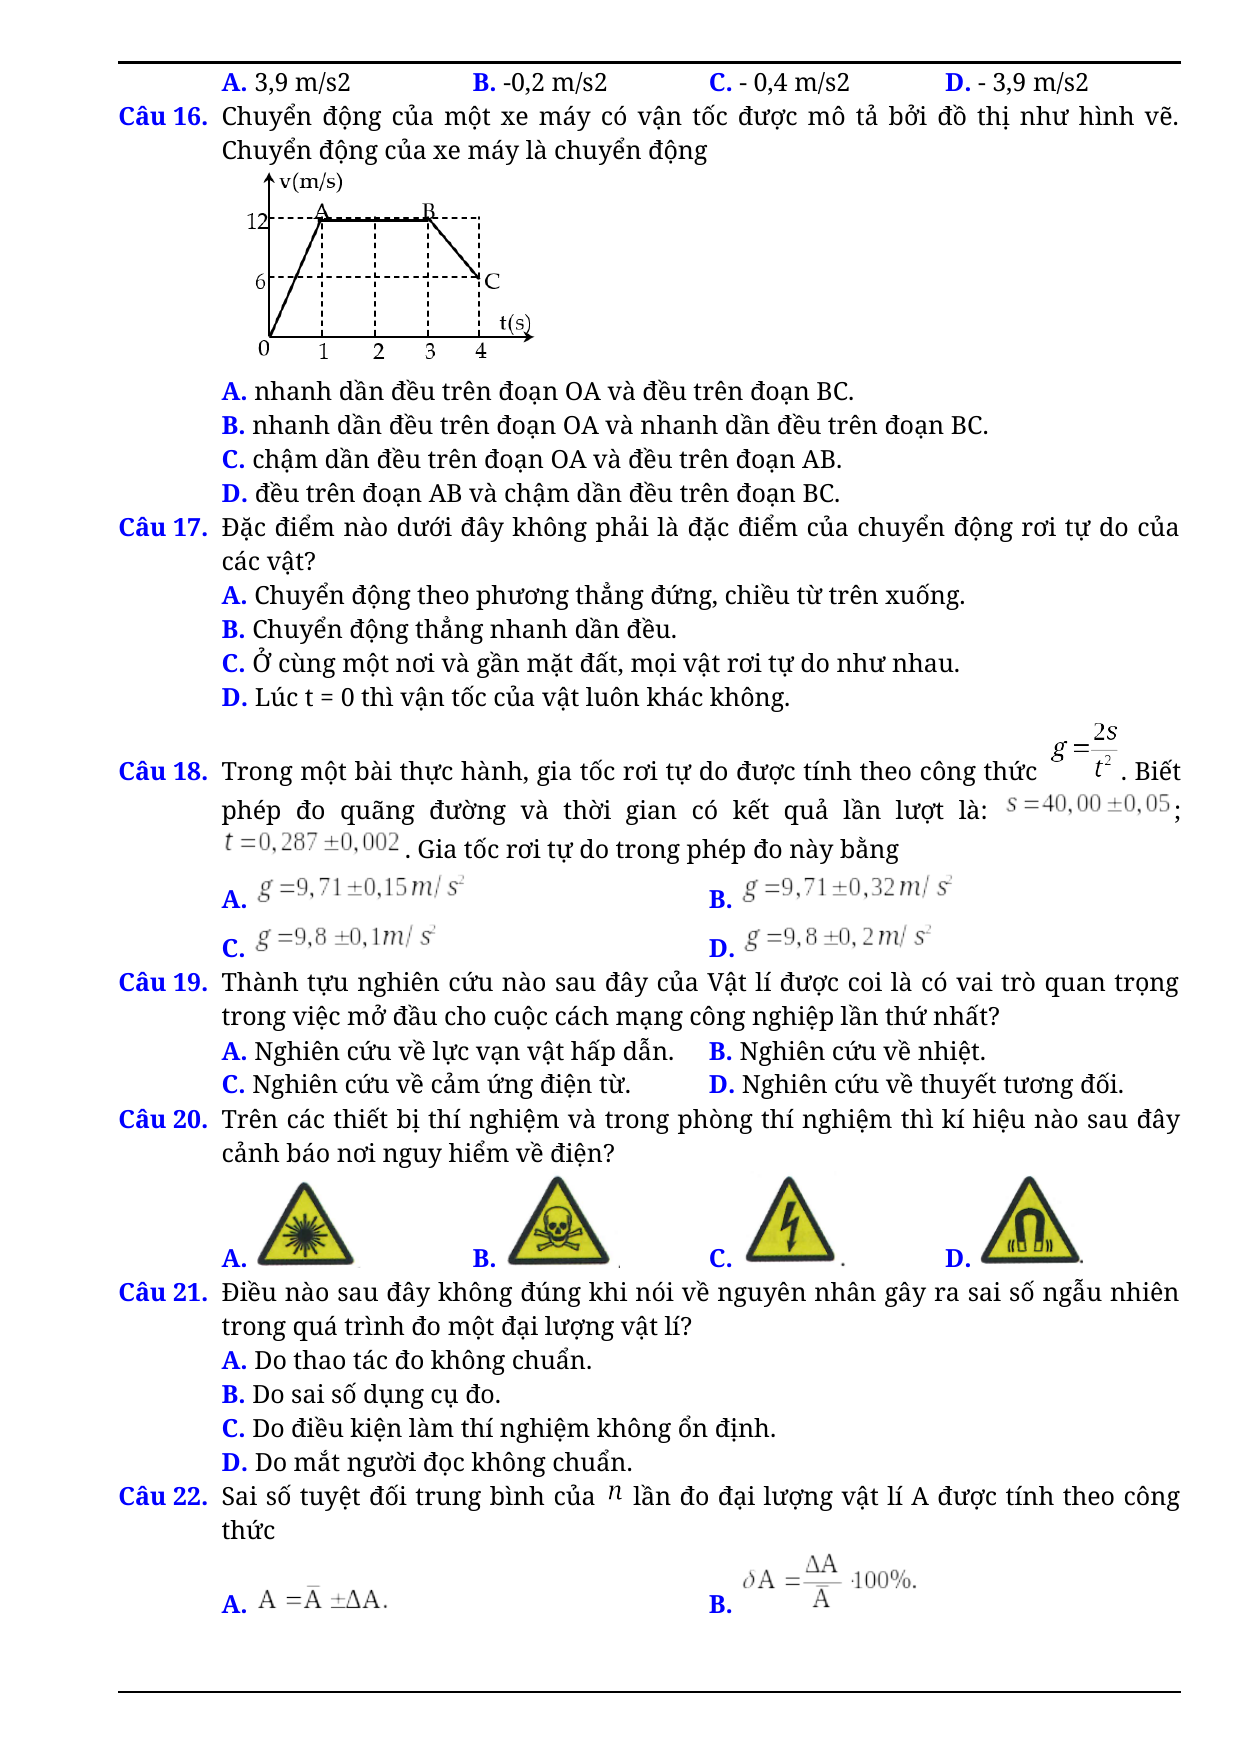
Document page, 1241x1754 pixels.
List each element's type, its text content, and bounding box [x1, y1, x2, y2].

list Trong một bài thực hành, gia tốc rơi tự do được tính theo công thức . Biết phép đo quãng đường và thời gian có kết quả lần lượt là: ; . Gia tốc rơi tự do trong phép đo này bằng [118, 714, 1181, 866]
text A. B. [221, 1547, 1181, 1621]
picture [503, 1169, 620, 1268]
list Điều nào sau đây không đúng khi nói về nguyên nhân gây ra sai số ngẫu nhiên trong quá trình đo một đại lượng vật lí? [118, 1274, 1181, 1343]
text B. nhanh dần đều trên đoạn OA và nhanh dần đều trên đoạn BC. [221, 407, 1181, 441]
list Sai số tuyệt đối trung bình của lần đo đại lượng vật lí A được tính theo công thức [118, 1479, 1181, 1547]
text B. Chuyển động thẳng nhanh dần đều. [221, 612, 1181, 646]
text A. Nghiên cứu về lực vạn vật hấp dẫn. B. Nghiên cứu về nhiệt. [221, 1033, 1181, 1067]
text C. Nghiên cứu về cảm ứng điện từ. D. Nghiên cứu về thuyết tương đối. [221, 1067, 1181, 1101]
text C. D. [221, 915, 1181, 965]
list Thành tựu nghiên cứu nào sau đây của Vật lí được coi là có vai trò quan trọng trong việc mở đầu cho cuộc cách mạng công nghiệp lần thứ nhất? [118, 965, 1181, 1033]
text A. B. [221, 866, 1181, 915]
picture [739, 1171, 847, 1268]
text A. 3,9 m/s2 B. -0,2 m/s2 C. - 0,4 m/s2 D. - 3,9 m/s2 [221, 64, 1181, 99]
text B. Do sai số dụng cụ đo. [221, 1377, 1181, 1411]
picture [254, 1176, 362, 1268]
text A. Chuyển động theo phương thẳng đứng, chiều từ trên xuống. [221, 578, 1181, 612]
text D. đều trên đoạn AB và chậm dần đều trên đoạn BC. [221, 476, 1181, 509]
list Trên các thiết bị thí nghiệm và trong phòng thí nghiệm thì kí hiệu nào sau đây cảnh báo nơi nguy hiểm về điện? [118, 1101, 1181, 1169]
list Đặc điểm nào dưới đây không phải là đặc điểm của chuyển động rơi tự do của các vật? [118, 509, 1181, 578]
text C. chậm dần đều trên đoạn OA và đều trên đoạn AB. [221, 441, 1181, 476]
text C. Do điều kiện làm thí nghiệm không ổn định. [221, 1411, 1181, 1445]
text C. Ở cùng một nơi và gần mặt đất, mọi vật rơi tự do như nhau. [221, 646, 1181, 680]
text A. nhanh dần đều trên đoạn OA và đều trên đoạn BC. [221, 373, 1181, 407]
picture [221, 166, 548, 374]
text D. Do mắt người đọc không chuẩn. [221, 1445, 1181, 1479]
text A. Do thao tác đo không chuẩn. [221, 1343, 1181, 1377]
list Chuyển động của một xe máy có vận tốc được mô tả bởi đồ thị như hình vẽ. Chuyển động của xe máy là chuyển động [118, 99, 1181, 167]
picture [977, 1172, 1084, 1268]
text D. Lúc t = 0 thì vận tốc của vật luôn khác không. [221, 680, 1181, 714]
